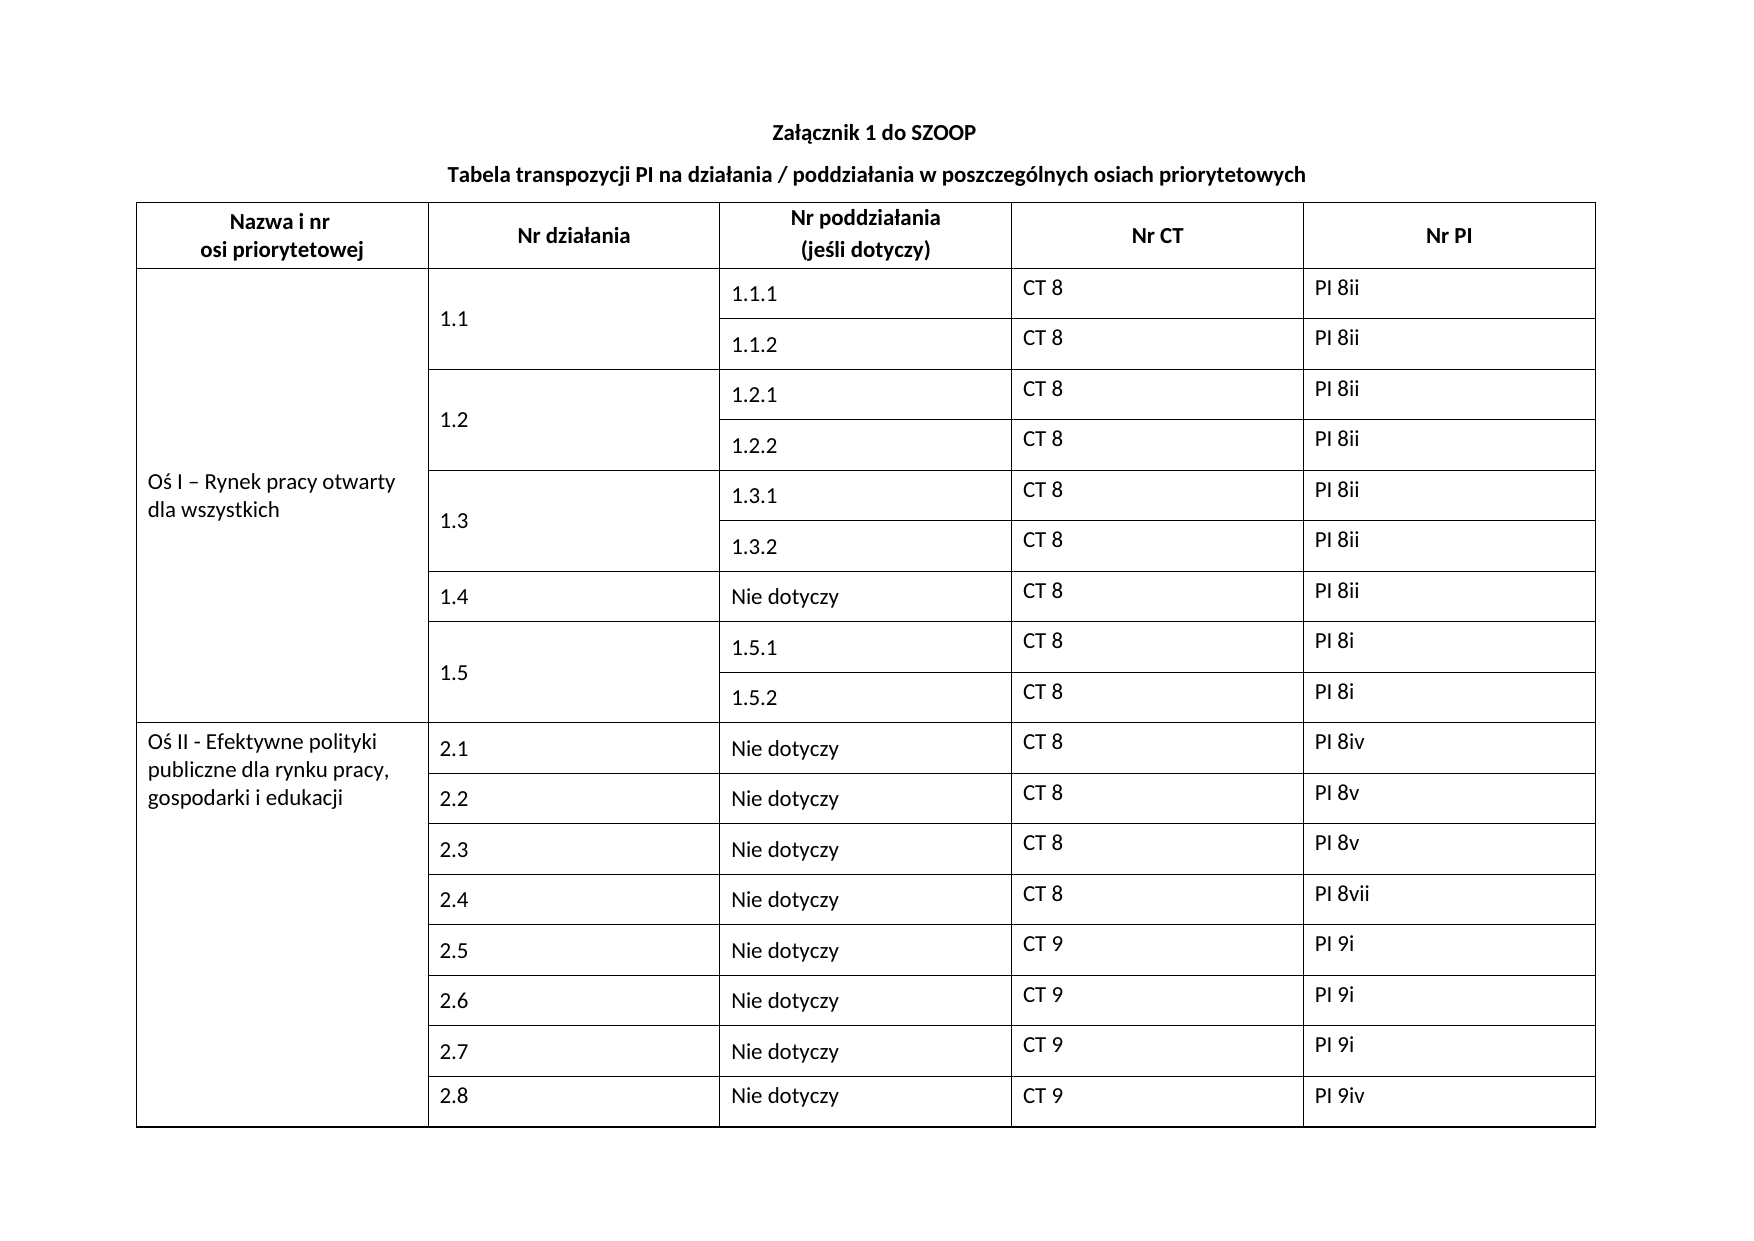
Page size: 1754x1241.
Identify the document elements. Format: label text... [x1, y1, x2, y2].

table_cell PI 9i [1304, 925, 1595, 975]
table_cell Nie dotyczy [720, 723, 1011, 773]
table_cell PI 8iv [1304, 723, 1595, 773]
table_cell CT 8 [1012, 471, 1303, 520]
table_cell PI 9i [1304, 1026, 1595, 1076]
table_cell Nie dotyczy [720, 875, 1011, 924]
table_cell PI 8i [1304, 673, 1595, 722]
table_cell 2.5 [429, 925, 719, 975]
table_cell PI 8ii [1304, 370, 1595, 419]
table_cell Nie dotyczy [720, 1077, 1011, 1126]
table_cell PI 9iv [1304, 1077, 1595, 1126]
table_cell PI 8ii [1304, 572, 1595, 621]
table_cell 2.4 [429, 875, 719, 924]
table_cell CT 9 [1012, 976, 1303, 1025]
table_cell 2.7 [429, 1026, 719, 1076]
table_header Nr PI [1304, 203, 1595, 267]
table_cell PI 8vii [1304, 875, 1595, 924]
table_cell PI 8v [1304, 824, 1595, 874]
table_cell PI 8ii [1304, 269, 1595, 318]
table_cell CT 8 [1012, 875, 1303, 924]
table_cell 2.1 [429, 723, 719, 773]
table_cell PI 8ii [1304, 521, 1595, 571]
table_header Nazwa i nr osi priorytetowej [137, 203, 428, 267]
table_cell Nie dotyczy [720, 976, 1011, 1025]
table_cell CT 8 [1012, 370, 1303, 419]
table_cell 1.2 [429, 370, 719, 469]
table_cell 1.5.2 [720, 673, 1011, 722]
table_cell Oś II - Efektywne polityki publiczne dla rynku pracy, gospodarki i edukacji [137, 723, 428, 1126]
table_cell CT 9 [1012, 1077, 1303, 1126]
table_cell 2.6 [429, 976, 719, 1025]
table_cell 1.3 [429, 471, 719, 571]
table_cell 2.3 [429, 824, 719, 874]
table_cell CT 8 [1012, 269, 1303, 318]
table_cell CT 8 [1012, 723, 1303, 773]
table_cell Nie dotyczy [720, 824, 1011, 874]
table_cell 2.2 [429, 774, 719, 823]
table_cell 1.2.2 [720, 420, 1011, 469]
table_cell 1.1.2 [720, 319, 1011, 368]
table_cell 1.3.2 [720, 521, 1011, 571]
table_header Nr poddziałania (jeśli dotyczy) [720, 203, 1011, 267]
table_cell CT 8 [1012, 673, 1303, 722]
table_cell PI 9i [1304, 976, 1595, 1025]
table_cell 1.1 [429, 269, 719, 368]
table_cell Oś I – Rynek pracy otwarty dla wszystkich [137, 269, 428, 722]
table_cell 1.4 [429, 572, 719, 621]
table_cell CT 8 [1012, 420, 1303, 469]
table_cell 1.2.1 [720, 370, 1011, 419]
table_cell 1.5 [429, 622, 719, 722]
table_cell 1.3.1 [720, 471, 1011, 520]
table_cell 2.8 [429, 1077, 719, 1126]
table_cell CT 8 [1012, 774, 1303, 823]
table_cell Nie dotyczy [720, 572, 1011, 621]
table_cell PI 8ii [1304, 471, 1595, 520]
table_cell CT 8 [1012, 824, 1303, 874]
table_cell PI 8ii [1304, 319, 1595, 368]
table_cell 1.1.1 [720, 269, 1011, 318]
table_cell CT 8 [1012, 622, 1303, 672]
table_cell CT 9 [1012, 925, 1303, 975]
table_header Nr CT [1012, 203, 1303, 267]
text Załącznik 1 do SZOOP Tabela transpozycji PI na działania / poddziałania w poszczególnych osiach priorytetowych [148, 118, 1606, 188]
table_header Nr działania [429, 203, 719, 267]
table_cell CT 9 [1012, 1026, 1303, 1076]
table_cell PI 8v [1304, 774, 1595, 823]
table_cell CT 8 [1012, 319, 1303, 368]
table_cell CT 8 [1012, 521, 1303, 571]
table_cell Nie dotyczy [720, 1026, 1011, 1076]
table_cell Nie dotyczy [720, 925, 1011, 975]
table_cell CT 8 [1012, 572, 1303, 621]
table_cell Nie dotyczy [720, 774, 1011, 823]
table_cell 1.5.1 [720, 622, 1011, 672]
table_cell PI 8ii [1304, 420, 1595, 469]
table_cell PI 8i [1304, 622, 1595, 672]
